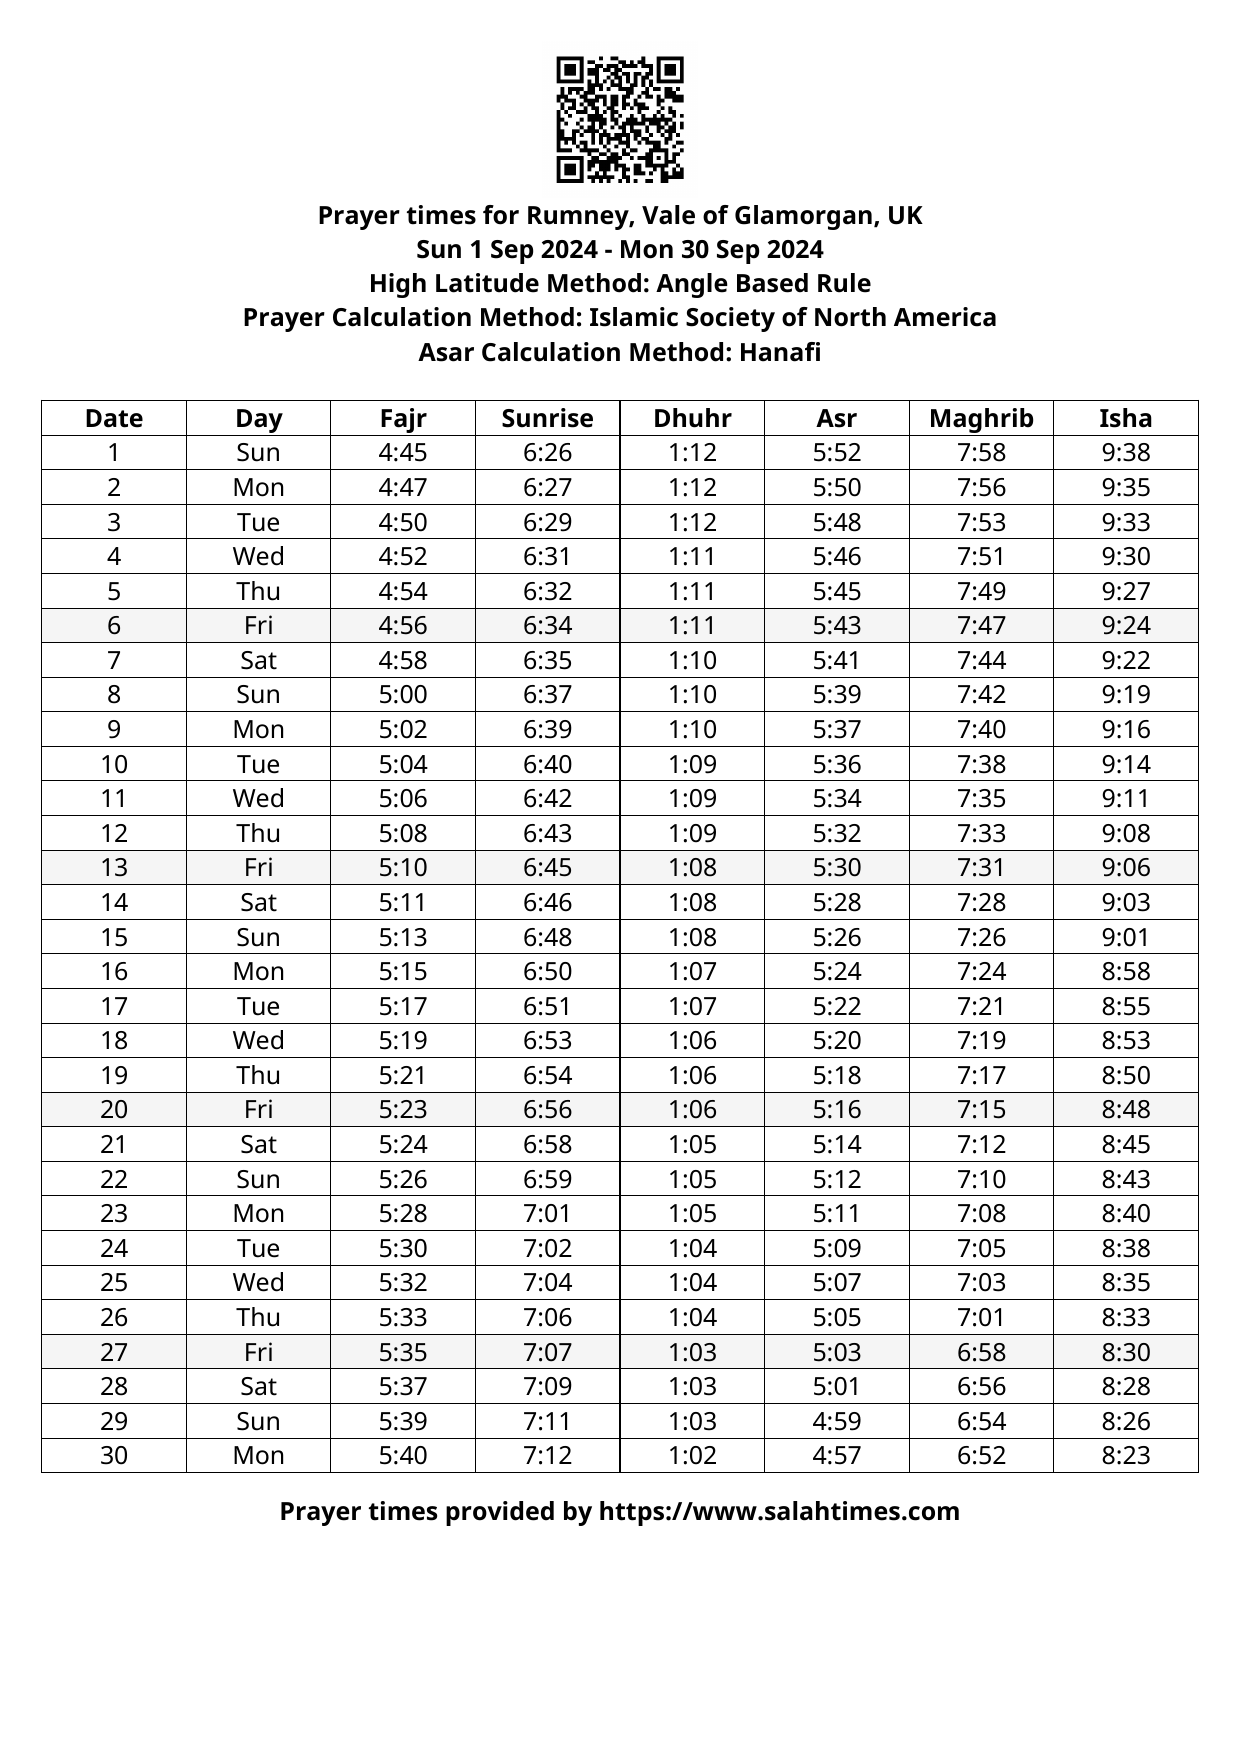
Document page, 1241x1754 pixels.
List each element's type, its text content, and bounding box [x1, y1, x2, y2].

table_cell 1:04 [621, 1300, 764, 1334]
table_cell 5:32 [331, 1266, 475, 1299]
table_cell Tue [187, 505, 330, 538]
table_cell 7:12 [476, 1439, 619, 1472]
table_cell 5:45 [765, 574, 909, 607]
table_cell 5:39 [765, 678, 909, 711]
table_cell 5:37 [765, 712, 909, 746]
picture [542, 41, 699, 198]
table_cell 5:48 [765, 505, 909, 538]
table_cell 5:23 [331, 1093, 475, 1126]
table_header Maghrib [910, 401, 1053, 434]
table_cell 5:26 [331, 1162, 475, 1195]
table_cell 5:26 [765, 920, 909, 953]
table_cell 6:43 [476, 816, 619, 849]
table_cell 7:56 [910, 470, 1053, 504]
table_cell 5:30 [765, 851, 909, 884]
table_cell 5:12 [765, 1162, 909, 1195]
table_cell 6:53 [476, 1024, 619, 1057]
table_cell 8:40 [1054, 1196, 1198, 1230]
table_cell 1:05 [621, 1196, 764, 1230]
table_cell Sun [187, 920, 330, 953]
table_cell 6:39 [476, 712, 619, 746]
table_cell 6:45 [476, 851, 619, 884]
table_cell 4 [42, 539, 186, 573]
table_cell 6:42 [476, 781, 619, 815]
table_cell 7:01 [476, 1196, 619, 1230]
table_cell 7:58 [910, 436, 1053, 469]
table_cell 5:32 [765, 816, 909, 849]
table_cell 5:04 [331, 747, 475, 780]
table_cell 6:46 [476, 885, 619, 919]
table_cell 6:27 [476, 470, 619, 504]
table_cell Sun [187, 1162, 330, 1195]
table_cell 1:12 [621, 505, 764, 538]
table_cell 6:52 [910, 1439, 1053, 1472]
table_cell 9:01 [1054, 920, 1198, 953]
table_cell 6:32 [476, 574, 619, 607]
table_cell 10 [42, 747, 186, 780]
table_cell Wed [187, 539, 330, 573]
table_cell 7:24 [910, 954, 1053, 988]
table_cell 5:39 [331, 1404, 475, 1437]
table_cell 4:45 [331, 436, 475, 469]
table_cell 19 [42, 1058, 186, 1092]
table_cell 7:47 [910, 609, 1053, 642]
table_cell 7:01 [910, 1300, 1053, 1334]
table_cell 8:43 [1054, 1162, 1198, 1195]
table_header Day [187, 401, 330, 434]
table_cell 5:24 [765, 954, 909, 988]
table_cell 7:02 [476, 1231, 619, 1264]
table_cell 1:11 [621, 574, 764, 607]
table_cell Tue [187, 747, 330, 780]
table_cell 5:08 [331, 816, 475, 849]
table_cell 5:52 [765, 436, 909, 469]
table_cell 9:03 [1054, 885, 1198, 919]
table_cell 5:50 [765, 470, 909, 504]
table_cell 1:06 [621, 1058, 764, 1092]
table_cell Sat [187, 1369, 330, 1403]
table_cell 4:57 [765, 1439, 909, 1472]
table_cell 1:03 [621, 1335, 764, 1368]
table_cell Sat [187, 1127, 330, 1161]
table_cell 7:21 [910, 989, 1053, 1022]
table_cell Fri [187, 1335, 330, 1368]
text Sun 1 Sep 2024 - Mon 30 Sep 2024 [42, 232, 1198, 266]
table_cell 7:51 [910, 539, 1053, 573]
table_cell 7:08 [910, 1196, 1053, 1230]
table_cell 6 [42, 609, 186, 642]
table_cell 7:42 [910, 678, 1053, 711]
table_cell 5:03 [765, 1335, 909, 1368]
table_cell 5:16 [765, 1093, 909, 1126]
table_cell Thu [187, 816, 330, 849]
table_cell 8 [42, 678, 186, 711]
table_header Date [42, 401, 186, 434]
table_cell Fri [187, 851, 330, 884]
table_cell 6:56 [476, 1093, 619, 1126]
table_cell 4:58 [331, 643, 475, 677]
table_cell 5:15 [331, 954, 475, 988]
table_cell 5:41 [765, 643, 909, 677]
table_cell 6:34 [476, 609, 619, 642]
table_cell 24 [42, 1231, 186, 1264]
table_cell 1:04 [621, 1266, 764, 1299]
table_cell 1:09 [621, 747, 764, 780]
table_cell 1:09 [621, 816, 764, 849]
table_header Fajr [331, 401, 475, 434]
table_cell 8:38 [1054, 1231, 1198, 1264]
table_cell 6:56 [910, 1369, 1053, 1403]
table_cell 12 [42, 816, 186, 849]
table_cell 6:40 [476, 747, 619, 780]
table_cell 2 [42, 470, 186, 504]
table_cell 9:16 [1054, 712, 1198, 746]
table_cell 5:17 [331, 989, 475, 1022]
table_cell 17 [42, 989, 186, 1022]
table_cell Thu [187, 574, 330, 607]
table_cell 5:46 [765, 539, 909, 573]
table_cell 7:10 [910, 1162, 1053, 1195]
table_cell 9:11 [1054, 781, 1198, 815]
table_cell 5:11 [331, 885, 475, 919]
table_cell 5:07 [765, 1266, 909, 1299]
table_cell 5:09 [765, 1231, 909, 1264]
table_cell 6:31 [476, 539, 619, 573]
table_cell 5:24 [331, 1127, 475, 1161]
table_cell 8:26 [1054, 1404, 1198, 1437]
table_cell Mon [187, 954, 330, 988]
table_cell 28 [42, 1369, 186, 1403]
table_cell 1:02 [621, 1439, 764, 1472]
text Prayer Calculation Method: Islamic Society of North America [42, 300, 1198, 334]
table_cell 9:35 [1054, 470, 1198, 504]
text Prayer times provided by https://www.salahtimes.com [42, 1494, 1198, 1528]
table_cell 9:08 [1054, 816, 1198, 849]
table_cell 5:14 [765, 1127, 909, 1161]
table_cell 7:33 [910, 816, 1053, 849]
table_cell 5:10 [331, 851, 475, 884]
table_cell 9:19 [1054, 678, 1198, 711]
table_cell 1:12 [621, 470, 764, 504]
table_cell 1:08 [621, 851, 764, 884]
table_cell 5 [42, 574, 186, 607]
table_cell 3 [42, 505, 186, 538]
table_cell 7:44 [910, 643, 1053, 677]
table_cell 5:20 [765, 1024, 909, 1057]
table_cell 7:40 [910, 712, 1053, 746]
table_cell 1:03 [621, 1404, 764, 1437]
table_cell 5:30 [331, 1231, 475, 1264]
table_cell 9:22 [1054, 643, 1198, 677]
table_cell 1:07 [621, 954, 764, 988]
table_cell 5:11 [765, 1196, 909, 1230]
table_cell 7:12 [910, 1127, 1053, 1161]
table_cell 4:52 [331, 539, 475, 573]
table_cell Wed [187, 1266, 330, 1299]
table_cell 7:09 [476, 1369, 619, 1403]
table_cell 5:05 [765, 1300, 909, 1334]
table_cell 1:05 [621, 1162, 764, 1195]
table_cell 7:31 [910, 851, 1053, 884]
table_cell 7:35 [910, 781, 1053, 815]
table_cell 8:53 [1054, 1024, 1198, 1057]
table_cell 9:38 [1054, 436, 1198, 469]
table_cell 29 [42, 1404, 186, 1437]
table_cell 6:35 [476, 643, 619, 677]
table_cell Mon [187, 1196, 330, 1230]
table_header Isha [1054, 401, 1198, 434]
table_cell 8:28 [1054, 1369, 1198, 1403]
table_cell 23 [42, 1196, 186, 1230]
table_cell 9:06 [1054, 851, 1198, 884]
table_cell 5:02 [331, 712, 475, 746]
table_cell Sat [187, 885, 330, 919]
table_cell 7:05 [910, 1231, 1053, 1264]
table_cell 8:45 [1054, 1127, 1198, 1161]
table_cell 9 [42, 712, 186, 746]
table_cell 7:38 [910, 747, 1053, 780]
table_cell Mon [187, 1439, 330, 1472]
table_cell 4:54 [331, 574, 475, 607]
table_cell 1:06 [621, 1024, 764, 1057]
table_cell 5:37 [331, 1369, 475, 1403]
table_cell 8:58 [1054, 954, 1198, 988]
table_cell 5:13 [331, 920, 475, 953]
table_cell Mon [187, 712, 330, 746]
table_cell 6:54 [476, 1058, 619, 1092]
table_cell 16 [42, 954, 186, 988]
table_cell Thu [187, 1300, 330, 1334]
table_cell 8:48 [1054, 1093, 1198, 1126]
table_cell 5:33 [331, 1300, 475, 1334]
table_cell 5:19 [331, 1024, 475, 1057]
table_cell 7:19 [910, 1024, 1053, 1057]
table_cell 7:15 [910, 1093, 1053, 1126]
table_cell 6:29 [476, 505, 619, 538]
table_cell 4:47 [331, 470, 475, 504]
table_cell 1:07 [621, 989, 764, 1022]
table_cell Fri [187, 1093, 330, 1126]
table_cell 30 [42, 1439, 186, 1472]
table_cell Wed [187, 1024, 330, 1057]
table_cell Sat [187, 643, 330, 677]
table_cell 7:04 [476, 1266, 619, 1299]
table_cell 5:43 [765, 609, 909, 642]
table_cell 4:59 [765, 1404, 909, 1437]
table_cell 1:11 [621, 609, 764, 642]
text High Latitude Method: Angle Based Rule [42, 266, 1198, 300]
table_cell 5:18 [765, 1058, 909, 1092]
table_cell 5:00 [331, 678, 475, 711]
table_cell 8:55 [1054, 989, 1198, 1022]
table_cell 1:11 [621, 539, 764, 573]
table_cell Tue [187, 1231, 330, 1264]
table_cell Sun [187, 678, 330, 711]
table_cell 8:35 [1054, 1266, 1198, 1299]
table_cell 5:06 [331, 781, 475, 815]
table_cell 5:22 [765, 989, 909, 1022]
table_cell 8:50 [1054, 1058, 1198, 1092]
text Asar Calculation Method: Hanafi [42, 334, 1198, 368]
table_cell 1:10 [621, 643, 764, 677]
table_cell 6:26 [476, 436, 619, 469]
table_cell 9:14 [1054, 747, 1198, 780]
table_cell 7:06 [476, 1300, 619, 1334]
table_cell Wed [187, 781, 330, 815]
table_cell 1:08 [621, 885, 764, 919]
table_cell 14 [42, 885, 186, 919]
table_cell 5:40 [331, 1439, 475, 1472]
table_cell 7:03 [910, 1266, 1053, 1299]
table_cell 1:10 [621, 712, 764, 746]
table_cell 11 [42, 781, 186, 815]
table_cell 9:33 [1054, 505, 1198, 538]
table_cell 25 [42, 1266, 186, 1299]
table_cell Thu [187, 1058, 330, 1092]
table_cell 21 [42, 1127, 186, 1161]
table_cell 8:30 [1054, 1335, 1198, 1368]
table_cell 1:06 [621, 1093, 764, 1126]
table_cell 6:58 [476, 1127, 619, 1161]
table_cell 1:12 [621, 436, 764, 469]
table_cell 1:10 [621, 678, 764, 711]
table_cell 5:28 [765, 885, 909, 919]
table_cell 7:53 [910, 505, 1053, 538]
table_cell 5:28 [331, 1196, 475, 1230]
table_cell 9:27 [1054, 574, 1198, 607]
table_cell 6:59 [476, 1162, 619, 1195]
table_cell 9:24 [1054, 609, 1198, 642]
table_cell 4:50 [331, 505, 475, 538]
table_cell 8:23 [1054, 1439, 1198, 1472]
table_cell 5:36 [765, 747, 909, 780]
table_cell 13 [42, 851, 186, 884]
table_cell 1 [42, 436, 186, 469]
table_cell 20 [42, 1093, 186, 1126]
table_cell 5:34 [765, 781, 909, 815]
table_cell 18 [42, 1024, 186, 1057]
table_cell 5:01 [765, 1369, 909, 1403]
table_cell Mon [187, 470, 330, 504]
table_cell 6:37 [476, 678, 619, 711]
table_cell 7:49 [910, 574, 1053, 607]
table_cell 27 [42, 1335, 186, 1368]
table_cell Fri [187, 609, 330, 642]
table_cell 6:51 [476, 989, 619, 1022]
table_header Asr [765, 401, 909, 434]
table_cell 1:04 [621, 1231, 764, 1264]
table_cell Tue [187, 989, 330, 1022]
table_cell 6:48 [476, 920, 619, 953]
table_cell 15 [42, 920, 186, 953]
table_cell 6:54 [910, 1404, 1053, 1437]
table_cell 7:28 [910, 885, 1053, 919]
table_cell 1:05 [621, 1127, 764, 1161]
table_cell 7:11 [476, 1404, 619, 1437]
table_cell 26 [42, 1300, 186, 1334]
table_cell 8:33 [1054, 1300, 1198, 1334]
table_cell 6:50 [476, 954, 619, 988]
table_cell 5:35 [331, 1335, 475, 1368]
table_cell Sun [187, 436, 330, 469]
text Prayer times for Rumney, Vale of Glamorgan, UK [42, 198, 1198, 232]
table_cell 1:03 [621, 1369, 764, 1403]
table_cell 7:26 [910, 920, 1053, 953]
table_cell 1:08 [621, 920, 764, 953]
table_cell 7 [42, 643, 186, 677]
table_cell 4:56 [331, 609, 475, 642]
table_cell 6:58 [910, 1335, 1053, 1368]
table_cell 9:30 [1054, 539, 1198, 573]
table_header Sunrise [476, 401, 619, 434]
table_cell 1:09 [621, 781, 764, 815]
table_cell 7:07 [476, 1335, 619, 1368]
table_cell Sun [187, 1404, 330, 1437]
table_header Dhuhr [621, 401, 764, 434]
table_cell 5:21 [331, 1058, 475, 1092]
table_cell 22 [42, 1162, 186, 1195]
table_cell 7:17 [910, 1058, 1053, 1092]
